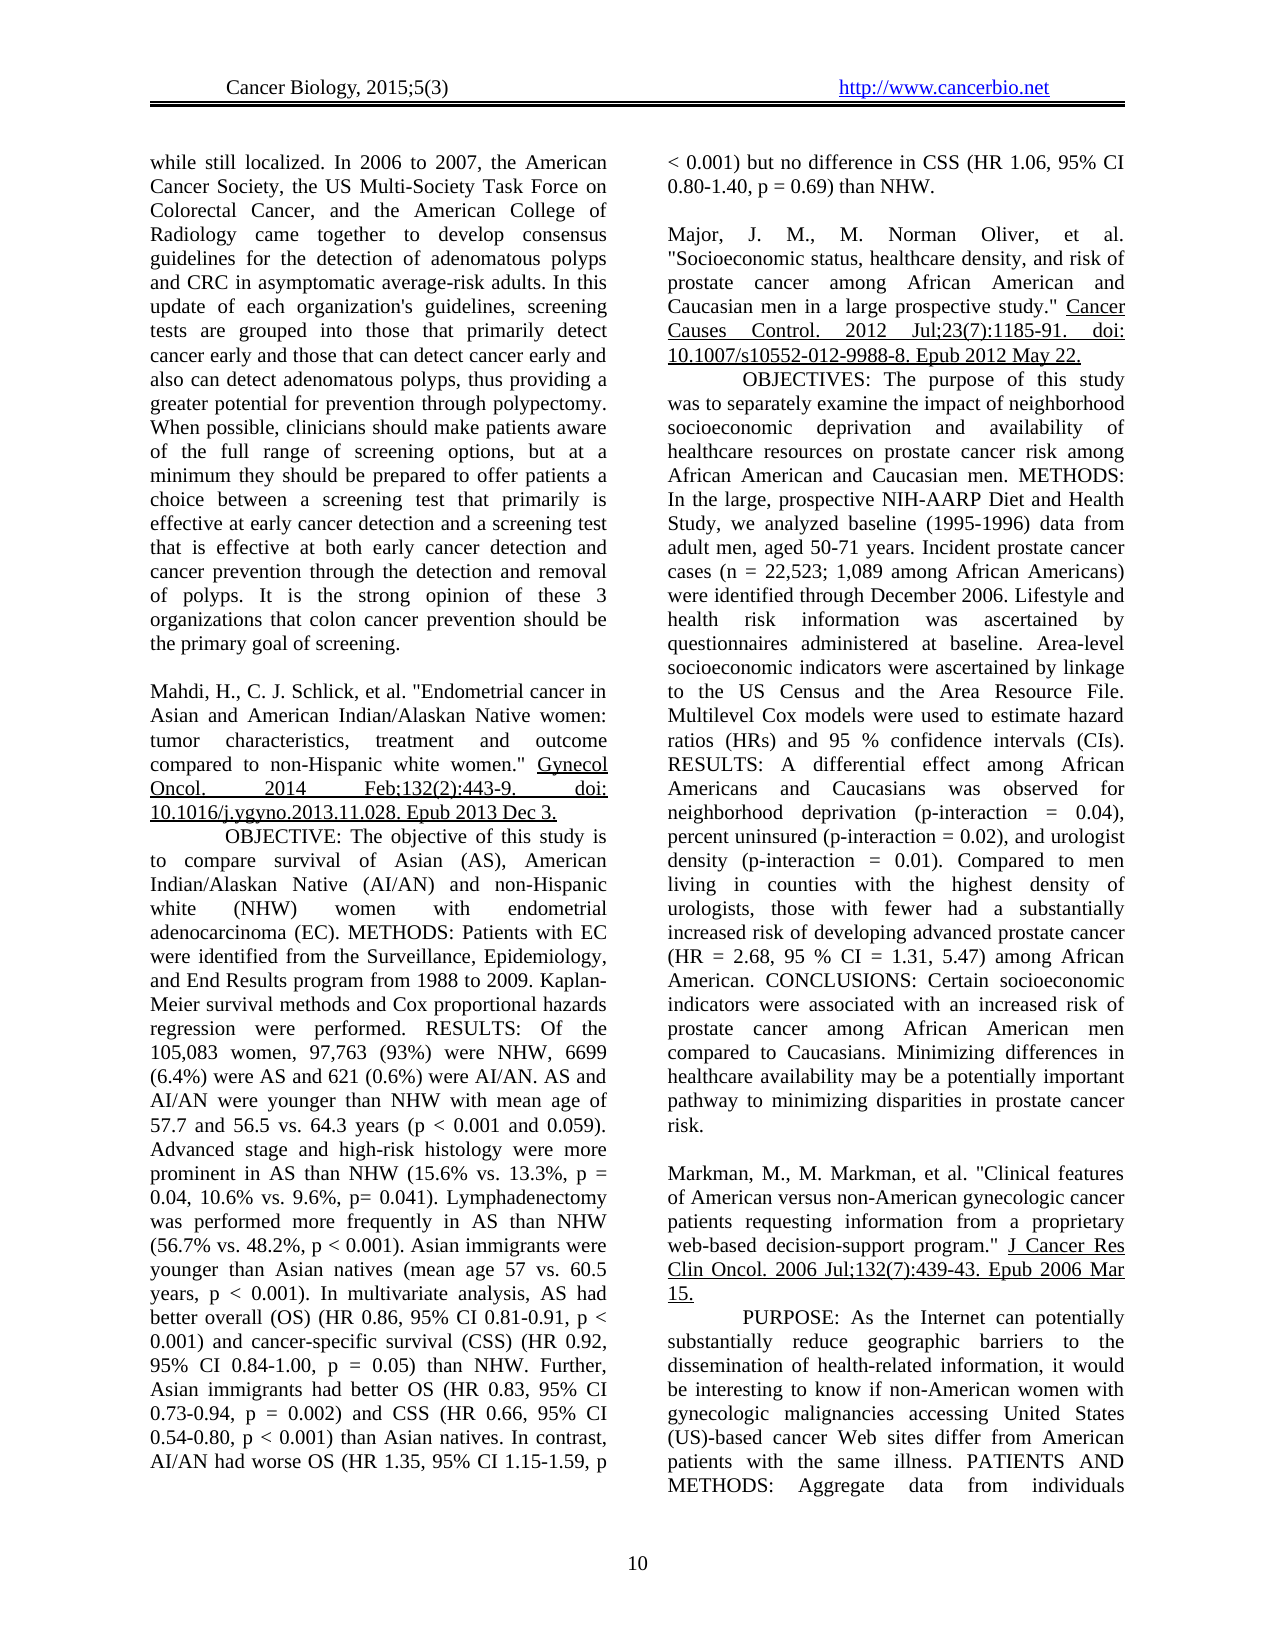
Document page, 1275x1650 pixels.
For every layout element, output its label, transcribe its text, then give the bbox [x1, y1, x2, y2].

text Mahdi, H., C. J. Schlick, et al. "Endometrial cancer in Asian and American Indian/Alaskan Native women: tumor characteristics, treatment and outcome compared to non-Hispanic white women." Gynecol Oncol. 2014 Feb;132(2):443-9. doi: 10.1016/j.ygyno.2013.11.028. Epub 2013 Dec 3. [150, 679, 607, 796]
text OBJECTIVE: The objective of this study is to compare survival of Asian (AS), American Indian/Alaskan Native (AI/AN) and non-Hispanic white (NHW) women with endometrial adenocarcinoma (EC). METHODS: Patients with EC were identified from the Surveillance, Epidemiology, and End Results program from 1988 to 2009. Kaplan-Meier survival methods and Cox proportional hazards regression were performed. RESULTS: Of the 105,083 women, 97,763 (93%) were NHW, 6699 (6.4%) were AS and 621 (0.6%) were AI/AN. AS and AI/AN were younger than NHW with mean age of 57.7 and 56.5 vs. 64.3 years (p < 0.001 and 0.059). Advanced stage and high-risk histology were more prominent in AS than NHW (15.6% vs. 13.3%, p = 0.04, 10.6% vs. 9.6%, p= 0.041). Lymphadenectomy was performed more frequently in AS than NHW (56.7% vs. 48.2%, p < 0.001). Asian immigrants were younger than Asian natives (mean age 57 vs. 60.5 years, p < 0.001). In multivariate analysis, AS had better overall (OS) (HR 0.86, 95% CI 0.81-0.91, p < 0.001) and cancer-specific survival (CSS) (HR 0.92, 95% CI 0.84-1.00, p = 0.05) than NHW. Further, Asian immigrants had better OS (HR 0.83, 95% CI 0.73-0.94, p = 0.002) and CSS (HR 0.66, 95% CI 0.54-0.80, p < 0.001) than Asian natives. In contrast, AI/AN had worse OS (HR 1.35, 95% CI 1.15-1.59, p < 0.001) but no difference in CSS (HR 1.06, 95% CI 0.80-1.40, p = 0.69) than NHW. [150, 824, 607, 1473]
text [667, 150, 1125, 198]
text Markman, M., M. Markman, et al. "Clinical features of American versus non-American gynecologic cancer patients requesting information from a proprietary web-based decision-support program." J Cancer Res Clin Oncol. 2006 Jul;132(7):439-43. Epub 2006 Mar 15. [667, 1161, 1125, 1278]
text OBJECTIVES: The purpose of this study was to separately examine the impact of neighborhood socioeconomic deprivation and availability of healthcare resources on prostate cancer risk among African American and Caucasian men. METHODS: In the large, prospective NIH-AARP Diet and Health Study, we analyzed baseline (1995-1996) data from adult men, aged 50-71 years. Incident prostate cancer cases (n = 22,523; 1,089 among African Americans) were identified through December 2006. Lifestyle and health risk information was ascertained by questionnaires administered at baseline. Area-level socioeconomic indicators were ascertained by linkage to the US Census and the Area Resource File. Multilevel Cox models were used to estimate hazard ratios (HRs) and 95 % confidence intervals (CIs). RESULTS: A differential effect among African Americans and Caucasians was observed for neighborhood deprivation (p-interaction = 0.04), percent uninsured (p-interaction = 0.02), and urologist density (p-interaction = 0.01). Compared to men living in counties with the highest density of urologists, those with fewer had a substantially increased risk of developing advanced prostate cancer (HR = 2.68, 95 % CI = 1.31, 5.47) among African American. CONCLUSIONS: Certain socioeconomic indicators were associated with an increased risk of prostate cancer among African American men compared to Caucasians. Minimizing differences in healthcare availability may be a potentially important pathway to minimizing disparities in prostate cancer risk. [667, 367, 1125, 1137]
text Major, J. M., M. Norman Oliver, et al. "Socioeconomic status, healthcare density, and risk of prostate cancer among African American and Caucasian men in a large prospective study." Cancer Causes Control. 2012 Jul;23(7):1185-91. doi: 10.1007/s10552-012-9988-8. Epub 2012 May 22. [667, 222, 1125, 339]
